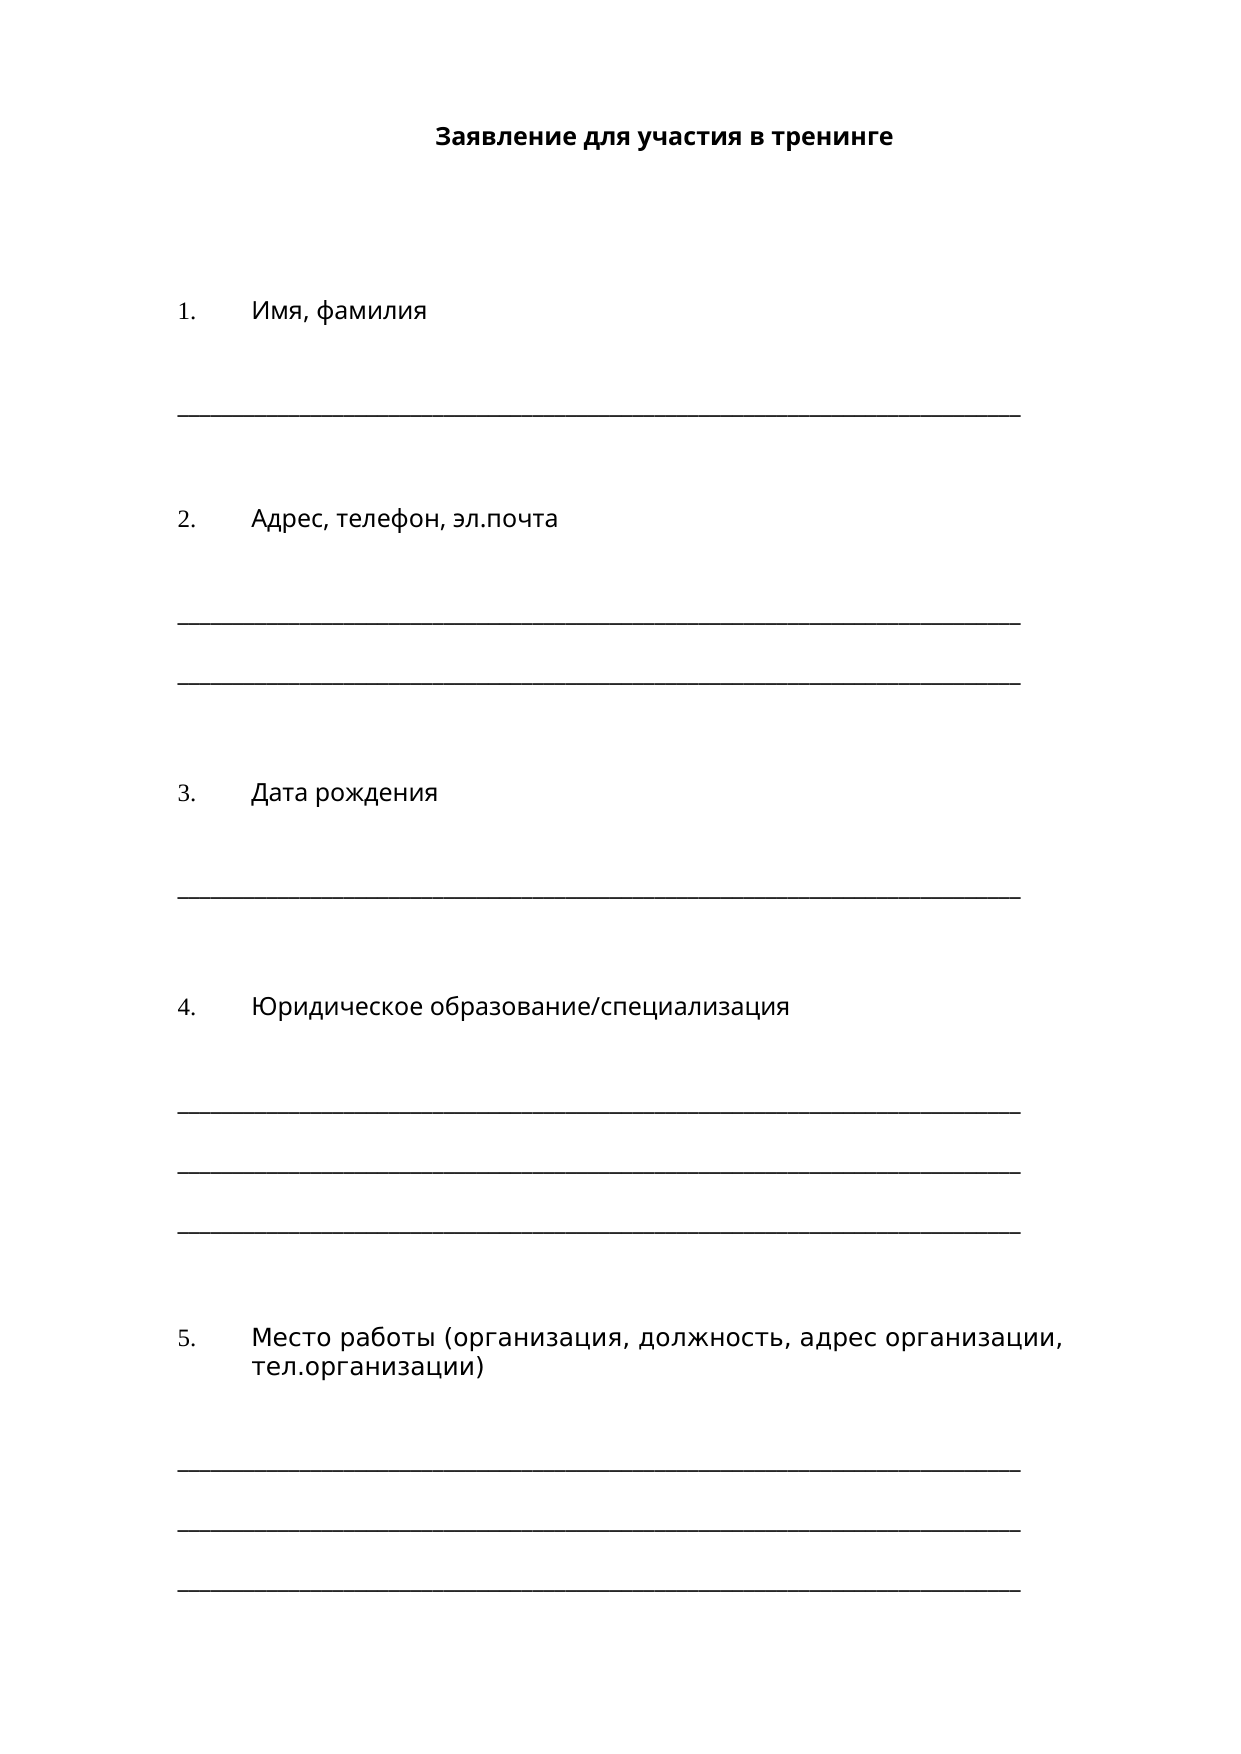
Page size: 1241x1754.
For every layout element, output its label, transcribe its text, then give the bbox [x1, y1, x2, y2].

text ____________________________________________________________________________ [177, 595, 1152, 629]
list Адрес, телефон, эл.почта [177, 501, 1152, 535]
list Дата рождения [177, 775, 1152, 809]
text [177, 1562, 1152, 1596]
list Имя, фамилия [177, 292, 1152, 327]
text Заявление для участия в тренинге [177, 118, 1152, 152]
list Юридическое образование/специализация [177, 989, 1152, 1023]
text ____________________________________________________________________________ [177, 1143, 1152, 1177]
text ____________________________________________________________________________ [177, 387, 1152, 421]
list Место работы (организация, должность, адрес организации, тел.организации) [177, 1323, 1152, 1382]
text ____________________________________________________________________________ [177, 869, 1152, 903]
text ____________________________________________________________________________ [177, 1083, 1152, 1117]
text ____________________________________________________________________________ [177, 1442, 1152, 1476]
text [177, 1502, 1152, 1536]
text ____________________________________________________________________________ [177, 655, 1152, 689]
text ____________________________________________________________________________ [177, 1203, 1152, 1237]
